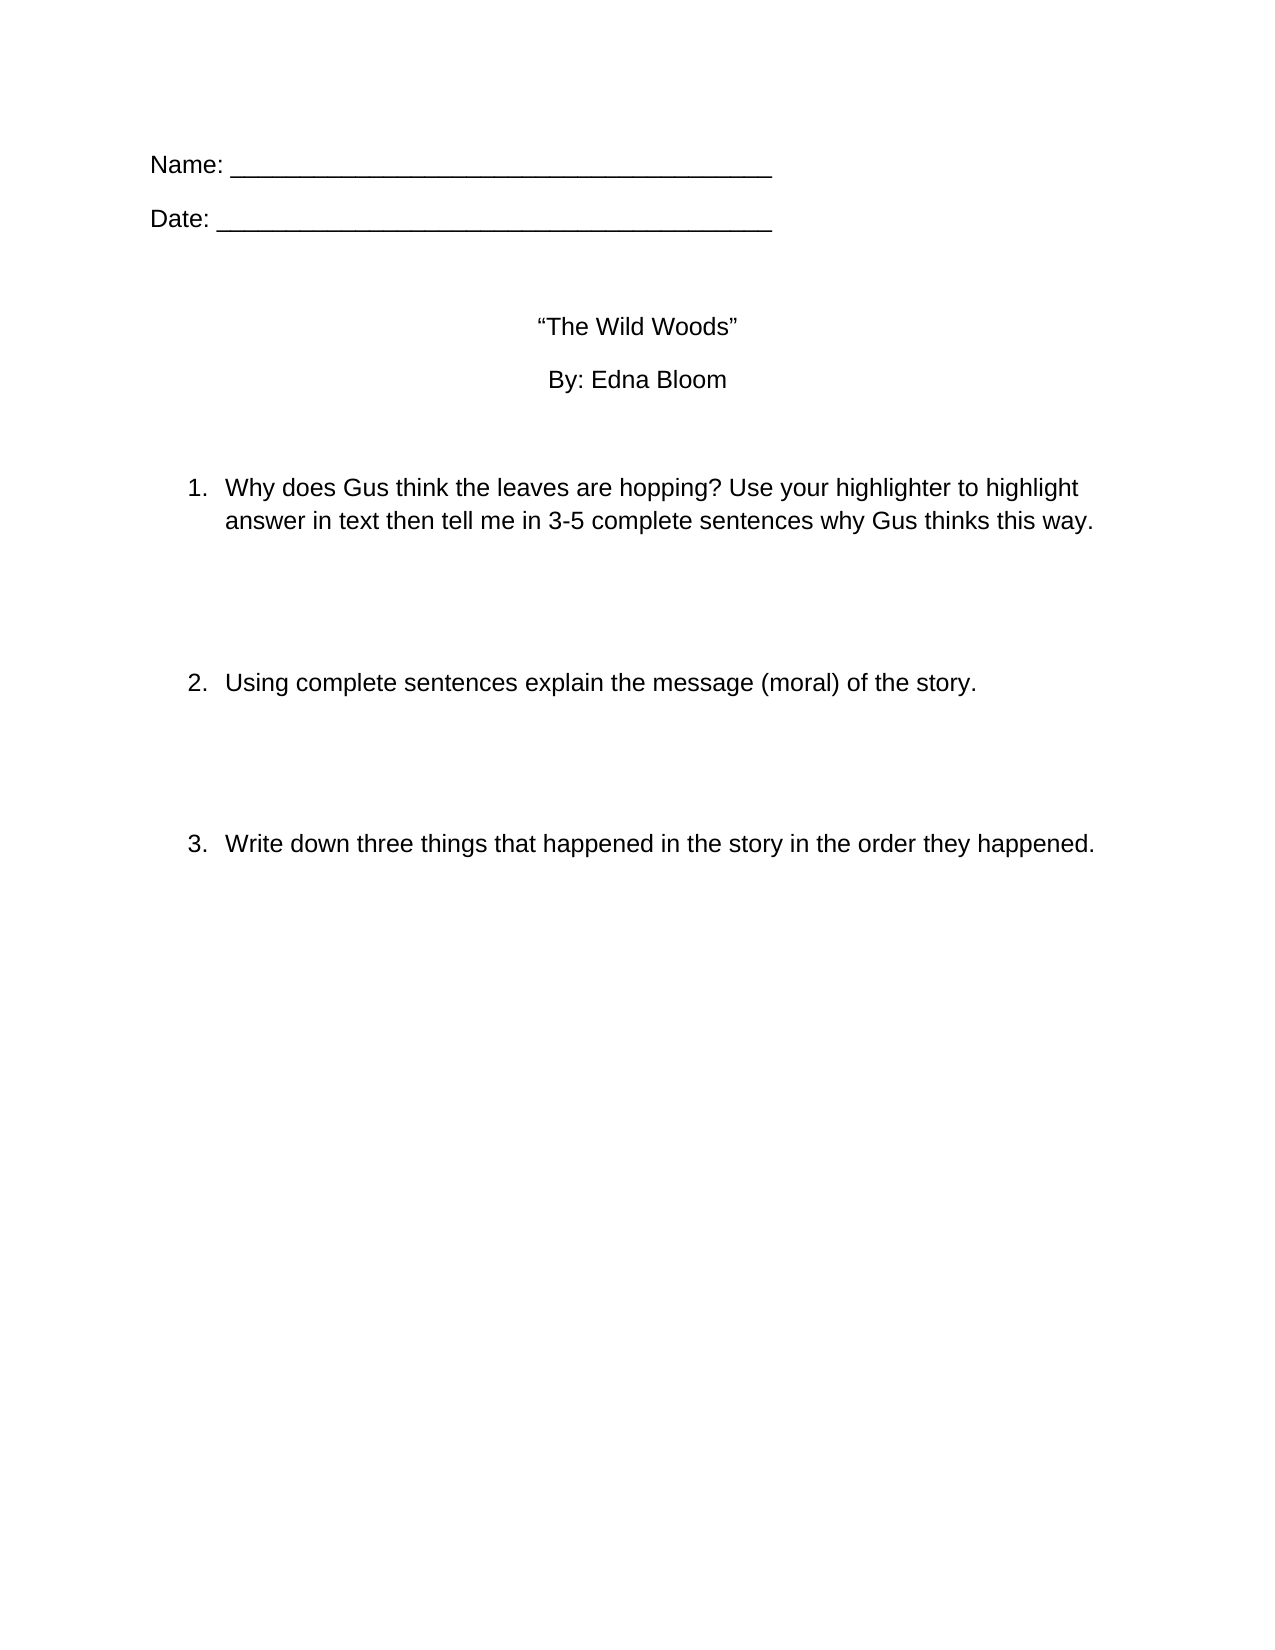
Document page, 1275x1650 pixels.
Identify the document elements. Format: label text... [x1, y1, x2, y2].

text “The Wild Woods” [150, 312, 1125, 340]
list Write down three things that happened in the story in the order they happened. [187, 829, 1125, 858]
list Why does Gus think the leaves are hopping? Use your highlighter to highlight answer in text then tell me in 3-5 complete sentences why Gus thinks this way. [187, 473, 1125, 535]
list Using complete sentences explain the message (moral) of the story. [187, 668, 1125, 696]
text Name: _______________________________________ [150, 150, 1125, 179]
text Date: ________________________________________ [150, 204, 1125, 233]
text By: Edna Bloom [150, 365, 1125, 394]
